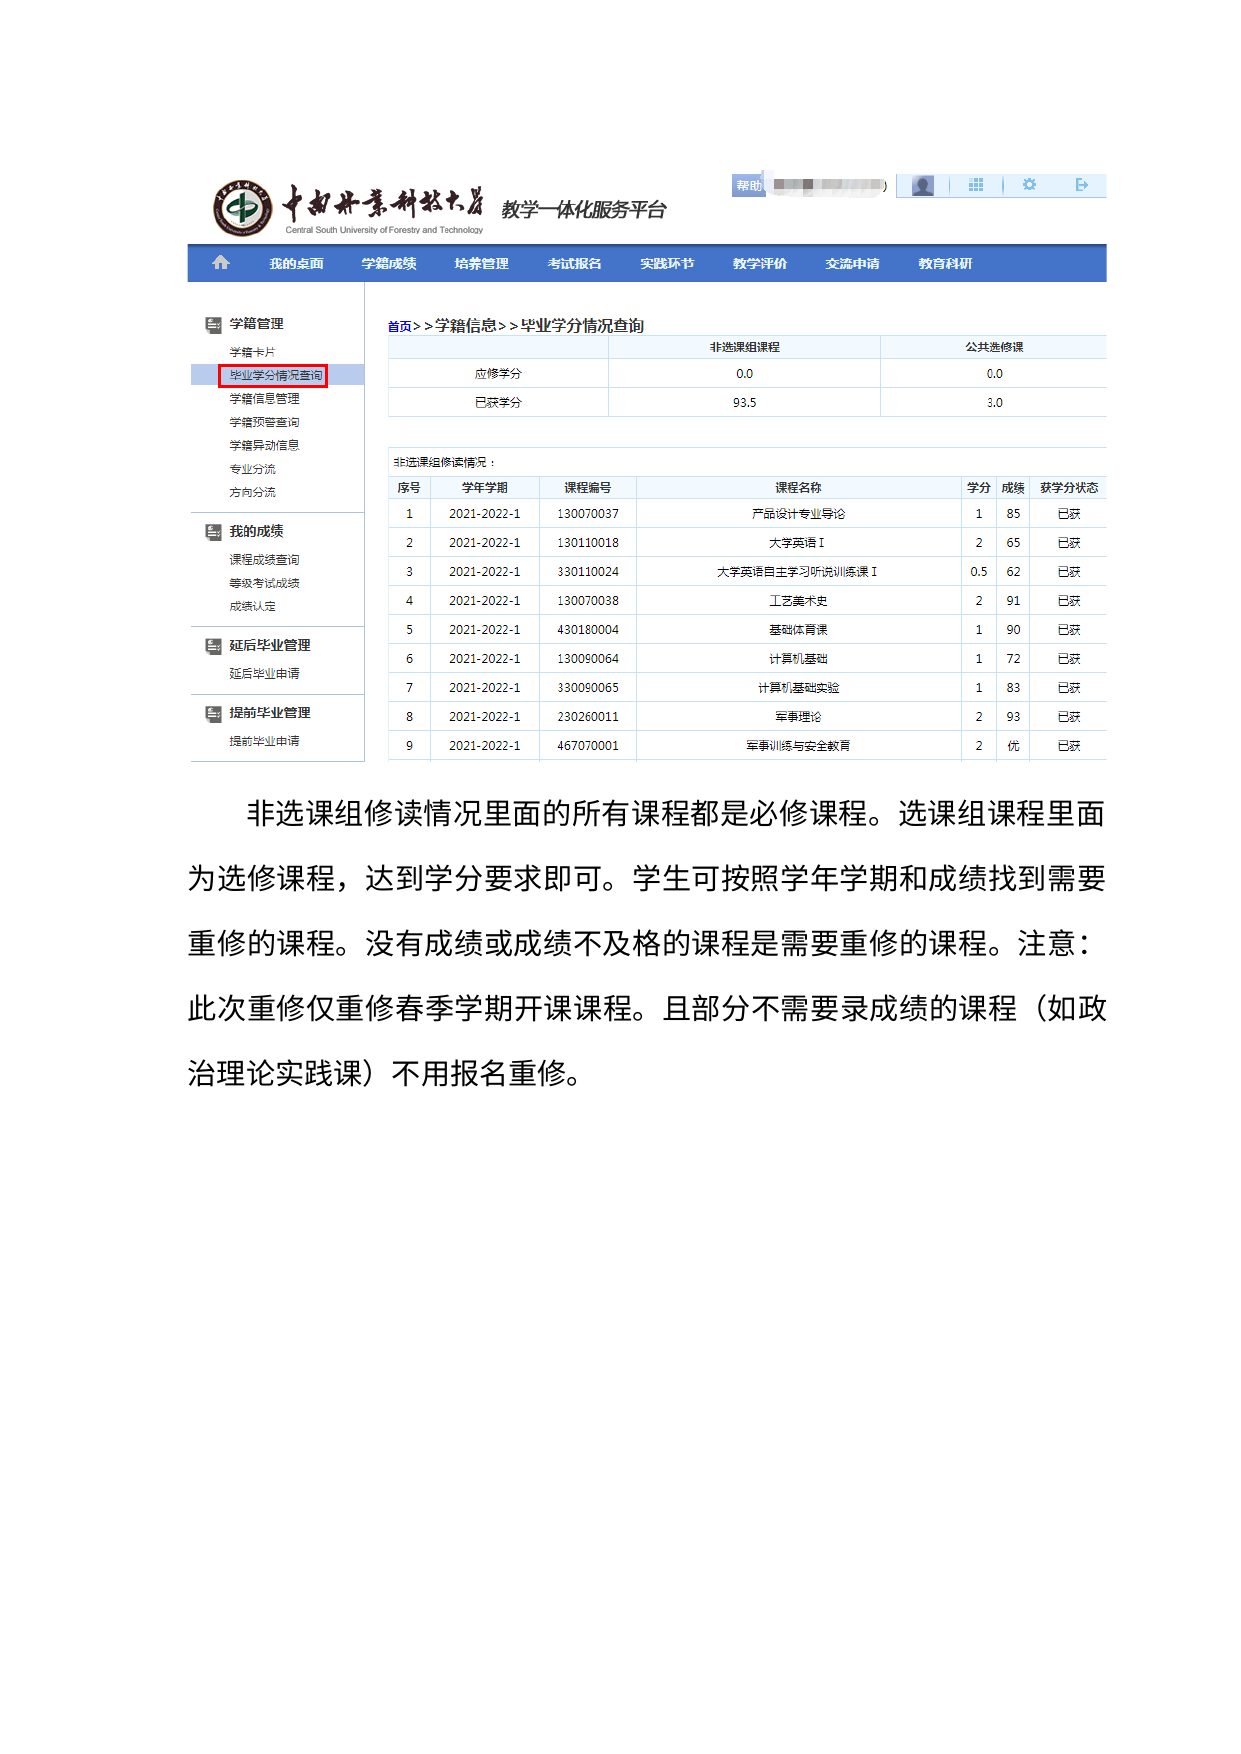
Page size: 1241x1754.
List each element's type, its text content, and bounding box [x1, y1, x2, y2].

picture [187, 162, 1107, 762]
text 非选课组修读情况里面的所有课程都是必修课程。选课组课程里面为选修课程，达到学分要求即可。学生可按照学年学期和成绩找到需要重修的课程。没有成绩或成绩不及格的课程是需要重修的课程。注意：此次重修仅重修春季学期开课课程。且部分不需要录成绩的课程（如政治理论实践课）不用报名重修。 [187, 779, 1107, 1104]
